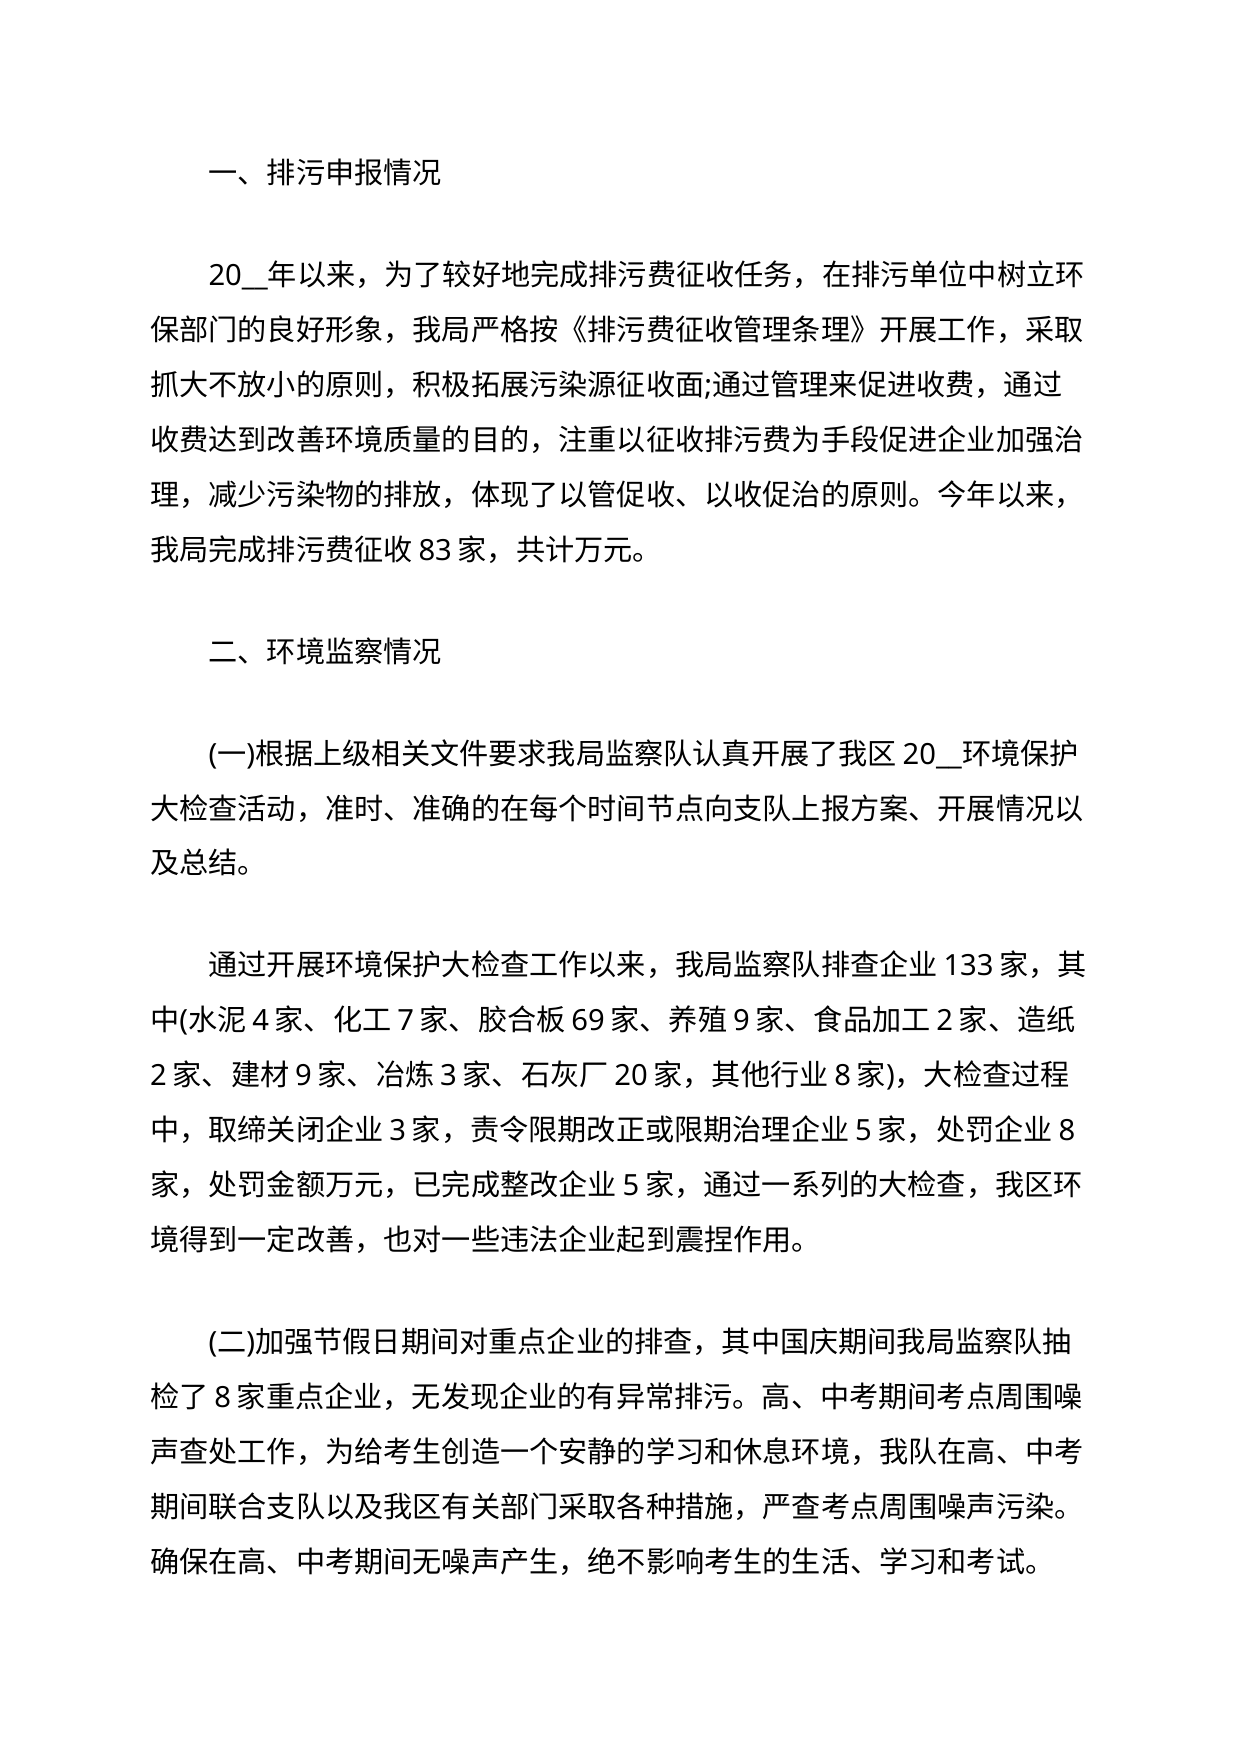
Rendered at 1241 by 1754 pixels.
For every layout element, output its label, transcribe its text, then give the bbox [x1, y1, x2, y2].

text (二)加强节假日期间对重点企业的排查，其中国庆期间我局监察队抽检了8家重点企业，无发现企业的有异常排污。高、中考期间考点周围噪声查处工作，为给考生创造一个安静的学习和休息环境，我队在高、中考期间联合支队以及我区有关部门采取各种措施，严查考点周围噪声污染。确保在高、中考期间无噪声产生，绝不影响考生的生活、学习和考试。 [150, 1319, 1090, 1581]
text (一)根据上级相关文件要求我局监察队认真开展了我区20__环境保护大检查活动，准时、准确的在每个时间节点向支队上报方案、开展情况以及总结。 [150, 730, 1090, 882]
text 通过开展环境保护大检查工作以来，我局监察队排查企业133家，其中(水泥4家、化工7家、胶合板69家、养殖9家、食品加工2家、造纸2家、建材9家、冶炼3家、石灰厂20家，其他行业8家)，大检查过程中，取缔关闭企业3家，责令限期改正或限期治理企业5家，处罚企业8家，处罚金额万元，已完成整改企业5家，通过一系列的大检查，我区环境得到一定改善，也对一些违法企业起到震捏作用。 [150, 942, 1090, 1259]
text 二、环境监察情况 [150, 628, 1090, 671]
text 一、排污申报情况 [150, 150, 1090, 192]
text 20__年以来，为了较好地完成排污费征收任务，在排污单位中树立环保部门的良好形象，我局严格按《排污费征收管理条理》开展工作，采取抓大不放小的原则，积极拓展污染源征收面;通过管理来促进收费，通过收费达到改善环境质量的目的，注重以征收排污费为手段促进企业加强治理，减少污染物的排放，体现了以管促收、以收促治的原则。今年以来，我局完成排污费征收83家，共计万元。 [150, 252, 1090, 569]
